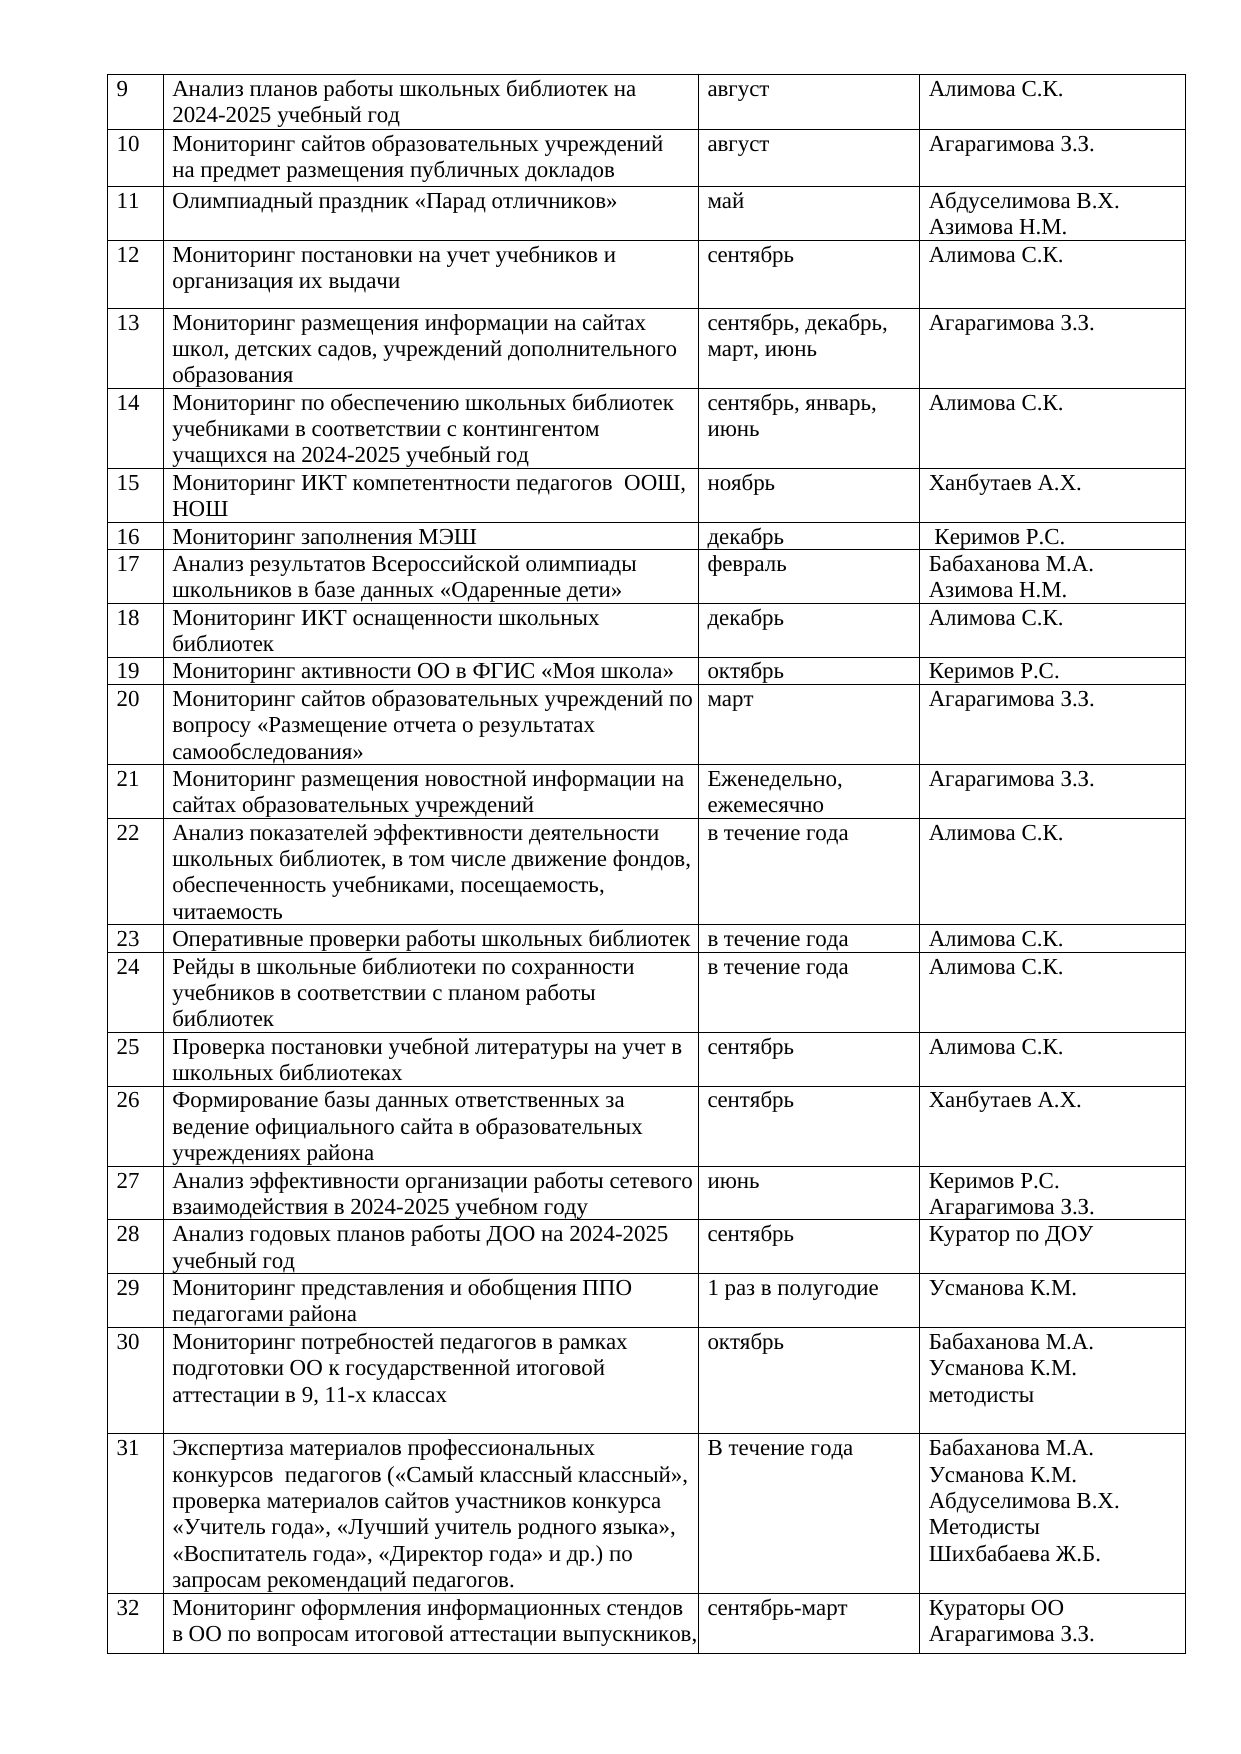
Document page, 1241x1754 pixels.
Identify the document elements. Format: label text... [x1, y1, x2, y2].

table_cell Алимова С.К. [920, 925, 1185, 952]
table_cell Олимпиадный праздник «Парад отличников» [164, 187, 698, 239]
table_cell Анализ результатов Всероссийской олимпиады школьников в базе данных «Одаренные дети» [164, 550, 698, 603]
table_cell в течение года [699, 953, 919, 1032]
table_cell 16 [108, 523, 163, 549]
table_cell Ханбутаев А.Х. [920, 469, 1185, 522]
table_cell Анализ показателей эффективности деятельности школьных библиотек, в том числе движение фондов, обеспеченность учебниками, посещаемость, читаемость [164, 819, 698, 924]
table_cell февраль [699, 550, 919, 603]
table_cell 1 раз в полугодие [699, 1274, 919, 1327]
table_cell Алимова С.К. [920, 389, 1185, 468]
table_cell сентябрь, декабрь, март, июнь [699, 309, 919, 388]
table_cell 29 [108, 1274, 163, 1327]
table_cell 22 [108, 819, 163, 924]
table_cell Бабаханова М.А. Усманова К.М. методисты [920, 1328, 1185, 1433]
table_cell Куратор по ДОУ [920, 1220, 1185, 1273]
table_cell 11 [108, 187, 163, 239]
table_cell Керимов Р.С. Агарагимова З.З. [920, 1167, 1185, 1219]
table_cell 12 [108, 241, 163, 308]
table_cell сентябрь [699, 1087, 919, 1166]
table_cell Агарагимова З.З. [920, 309, 1185, 388]
table_cell Усманова К.М. [920, 1274, 1185, 1327]
table_cell 30 [108, 1328, 163, 1433]
table_cell Мониторинг заполнения МЭШ [164, 523, 698, 549]
table_cell Керимов Р.С. [920, 523, 1185, 549]
table_cell март [699, 685, 919, 764]
table_cell в течение года [699, 925, 919, 952]
table_cell Анализ годовых планов работы ДОО на 2024-2025 учебный год [164, 1220, 698, 1273]
table_cell 15 [108, 469, 163, 522]
table_cell 19 [108, 658, 163, 684]
table_cell В течение года [699, 1434, 919, 1592]
table_cell 18 [108, 604, 163, 657]
table_cell октябрь [699, 658, 919, 684]
table_cell декабрь [699, 523, 919, 549]
table_cell Бабаханова М.А. Азимова Н.М. [920, 550, 1185, 603]
table_cell август [699, 75, 919, 128]
table_cell Мониторинг постановки на учет учебников и организация их выдачи [164, 241, 698, 308]
table_cell Анализ эффективности организации работы сетевого взаимодействия в 2024-2025 учебном году [164, 1167, 698, 1219]
table_cell сентябрь, январь, июнь [699, 389, 919, 468]
table_cell Экспертиза материалов профессиональных конкурсов педагогов («Самый классный классный», проверка материалов сайтов участников конкурса «Учитель года», «Лучший учитель родного языка», «Воспитатель года», «Директор года» и др.) по запросам рекомендаций педагогов. [164, 1434, 698, 1592]
table_cell в течение года [699, 819, 919, 924]
table_cell Мониторинг сайтов образовательных учреждений по вопросу «Размещение отчета о результатах самообследования» [164, 685, 698, 764]
table_cell сентябрь [699, 241, 919, 308]
table_cell Анализ планов работы школьных библиотек на 2024-2025 учебный год [164, 75, 698, 128]
table_cell 24 [108, 953, 163, 1032]
table_cell Мониторинг размещения информации на сайтах школ, детских садов, учреждений дополнительного образования [164, 309, 698, 388]
table_cell Оперативные проверки работы школьных библиотек [164, 925, 698, 952]
table_cell Проверка постановки учебной литературы на учет в школьных библиотеках [164, 1033, 698, 1086]
table_cell 17 [108, 550, 163, 603]
table_cell июнь [699, 1167, 919, 1219]
table_cell Бабаханова М.А. Усманова К.М. Абдуселимова В.Х. Методисты Шихбабаева Ж.Б. [920, 1434, 1185, 1592]
table_cell Ханбутаев А.Х. [920, 1087, 1185, 1166]
table_cell Мониторинг ИКТ оснащенности школьных библиотек [164, 604, 698, 657]
table_cell сентябрь-март [699, 1594, 919, 1653]
table_cell 27 [108, 1167, 163, 1219]
table_cell Мониторинг представления и обобщения ППО педагогами района [164, 1274, 698, 1327]
table_cell Мониторинг сайтов образовательных учреждений на предмет размещения публичных докладов [164, 130, 698, 186]
table_cell Алимова С.К. [920, 241, 1185, 308]
table_cell Мониторинг активности ОО в ФГИС «Моя школа» [164, 658, 698, 684]
table_cell Агарагимова З.З. [920, 765, 1185, 818]
table_cell 23 [108, 925, 163, 952]
table_cell Алимова С.К. [920, 953, 1185, 1032]
table_cell декабрь [699, 604, 919, 657]
table_cell май [699, 187, 919, 239]
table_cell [164, 1594, 698, 1653]
table_cell Мониторинг размещения новостной информации на сайтах образовательных учреждений [164, 765, 698, 818]
table_cell Мониторинг потребностей педагогов в рамках подготовки ОО к государственной итоговой аттестации в 9, 11-х классах [164, 1328, 698, 1433]
table_cell 25 [108, 1033, 163, 1086]
table_cell октябрь [699, 1328, 919, 1433]
table_cell ноябрь [699, 469, 919, 522]
table_cell 9 [108, 75, 163, 128]
table_cell Еженедельно, ежемесячно [699, 765, 919, 818]
table_cell Абдуселимова В.Х. Азимова Н.М. [920, 187, 1185, 239]
table_cell Мониторинг ИКТ компетентности педагогов ООШ, НОШ [164, 469, 698, 522]
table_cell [920, 1594, 1185, 1653]
table_cell Мониторинг по обеспечению школьных библиотек учебниками в соответствии с контингентом учащихся на 2024-2025 учебный год [164, 389, 698, 468]
table_cell 13 [108, 309, 163, 388]
table_cell сентябрь [699, 1220, 919, 1273]
table_cell Керимов Р.С. [920, 658, 1185, 684]
table_cell 26 [108, 1087, 163, 1166]
table_cell август [699, 130, 919, 186]
table_cell Алимова С.К. [920, 604, 1185, 657]
table_cell сентябрь [699, 1033, 919, 1086]
table_cell Алимова С.К. [920, 1033, 1185, 1086]
table_cell Рейды в школьные библиотеки по сохранности учебников в соответствии с планом работы библиотек [164, 953, 698, 1032]
table_cell 31 [108, 1434, 163, 1592]
table_cell Алимова С.К. [920, 819, 1185, 924]
table_cell Алимова С.К. [920, 75, 1185, 128]
table_cell 14 [108, 389, 163, 468]
table_cell Агарагимова З.З. [920, 685, 1185, 764]
table_cell 10 [108, 130, 163, 186]
table_cell 21 [108, 765, 163, 818]
table_cell 28 [108, 1220, 163, 1273]
table_cell 32 [108, 1594, 163, 1653]
table_cell Агарагимова З.З. [920, 130, 1185, 186]
table_cell Формирование базы данных ответственных за ведение официального сайта в образовательных учреждениях района [164, 1087, 698, 1166]
table_cell 20 [108, 685, 163, 764]
